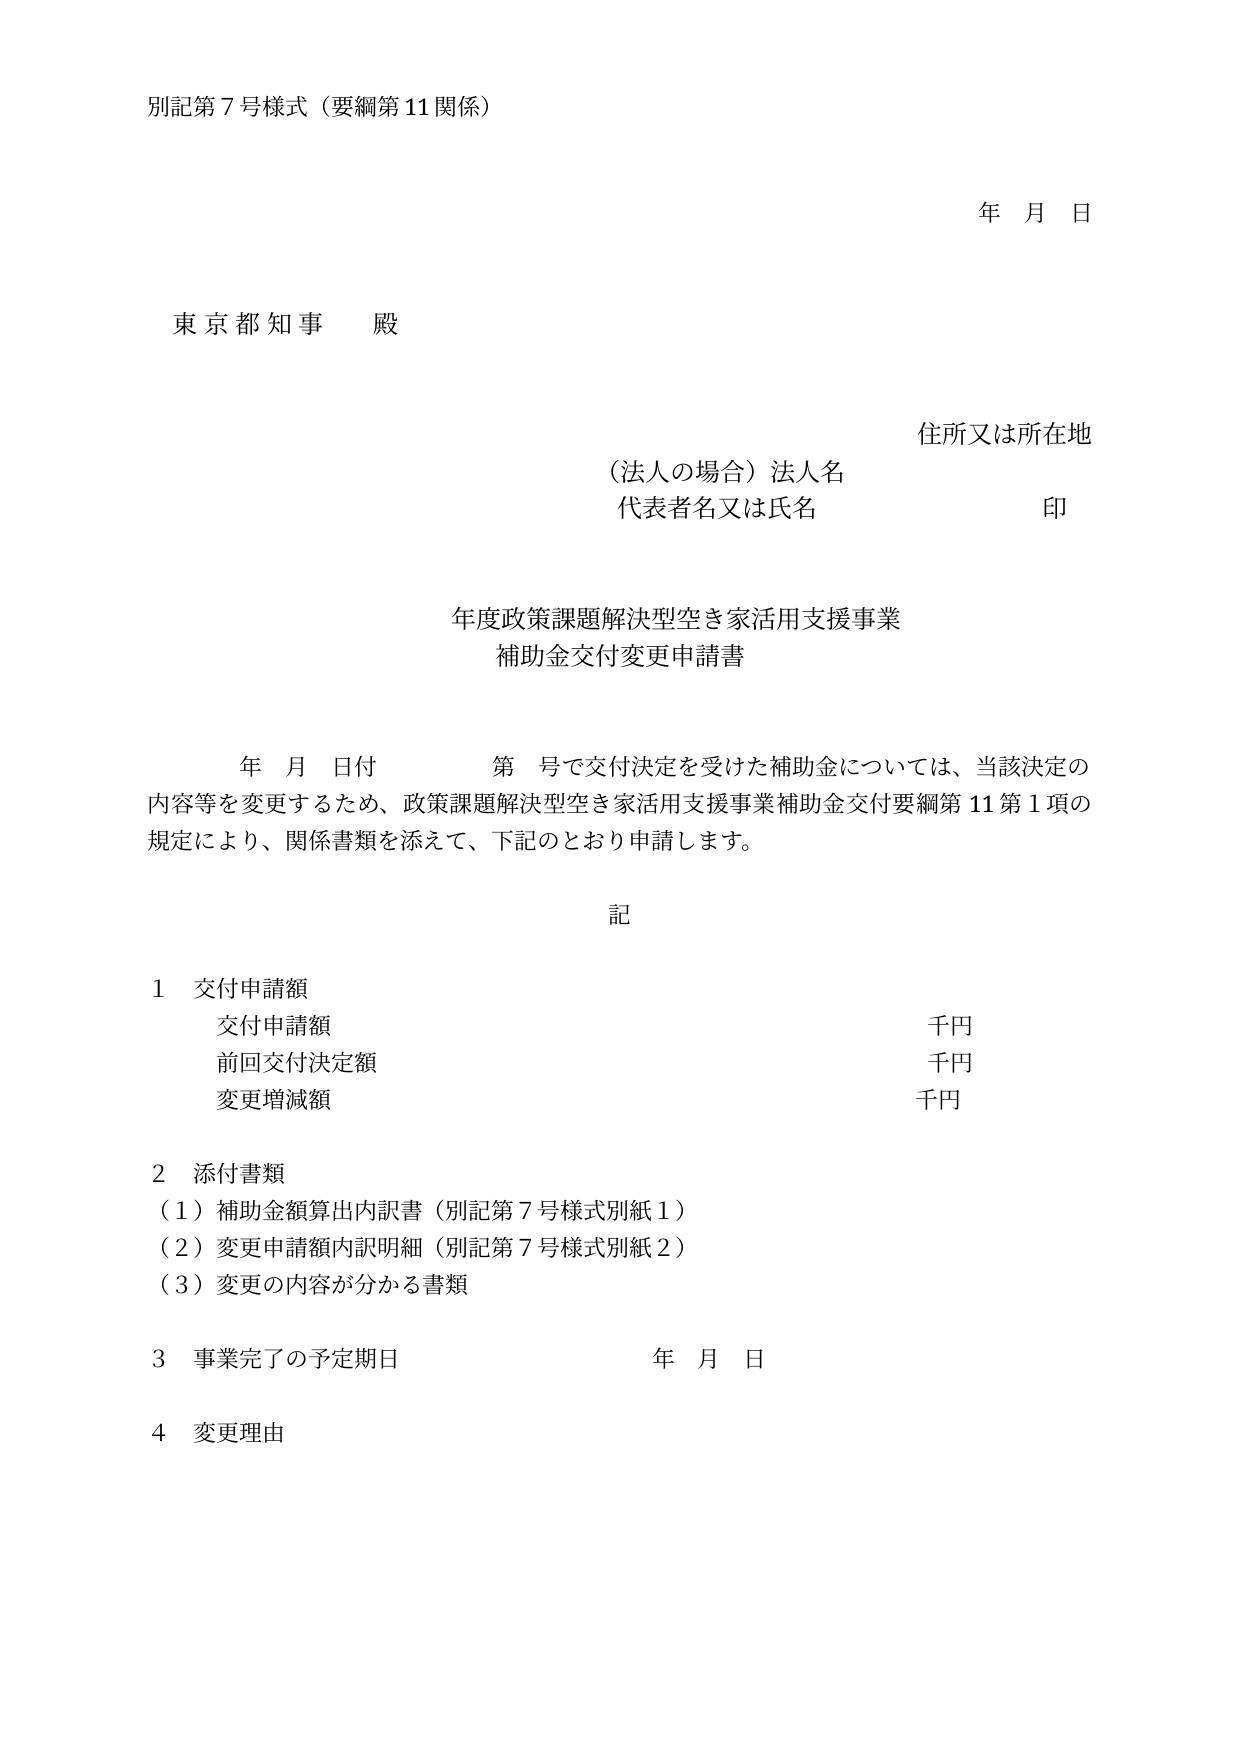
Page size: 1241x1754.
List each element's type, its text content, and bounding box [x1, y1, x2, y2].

text 年 月 日 [148, 193, 1092, 230]
text （３）変更の内容が分かる書類 [148, 1265, 1092, 1302]
text 変更増減額 千円 [148, 1080, 1092, 1117]
text ４ 変更理由 [148, 1413, 1092, 1450]
text ３ 事業完了の予定期日 年 月 日 [148, 1339, 1092, 1376]
text （１）補助金額算出内訳書（別記第７号様式別紙１） [148, 1191, 1092, 1228]
subtitle 記 [148, 895, 1092, 932]
text （２）変更申請額内訳明細（別記第７号様式別紙２） [148, 1228, 1092, 1265]
text 交付申請額 千円 [148, 1006, 1092, 1043]
text 補助金交付変更申請書 [148, 637, 1092, 673]
text （法人の場合）法人名 [148, 452, 992, 489]
text 年度政策課題解決型空き家活用支援事業 [148, 599, 1092, 637]
text 住所又は所在地 [148, 415, 1092, 452]
text 代表者名又は氏名 印 [148, 489, 1067, 526]
text 年 月 日付 第 号で交付決定を受けた補助金については、当該決定の内容等を変更するため、政策課題解決型空き家活用支援事業補助金交付要綱第11第１項の規定により、関係書類を添えて、下記のとおり申請します。 [148, 747, 1092, 858]
text 東 京 都 知 事 殿 [148, 304, 1092, 341]
text ２ 添付書類 [148, 1154, 1092, 1191]
text １ 交付申請額 [148, 969, 1092, 1006]
text 前回交付決定額 千円 [148, 1043, 1092, 1080]
